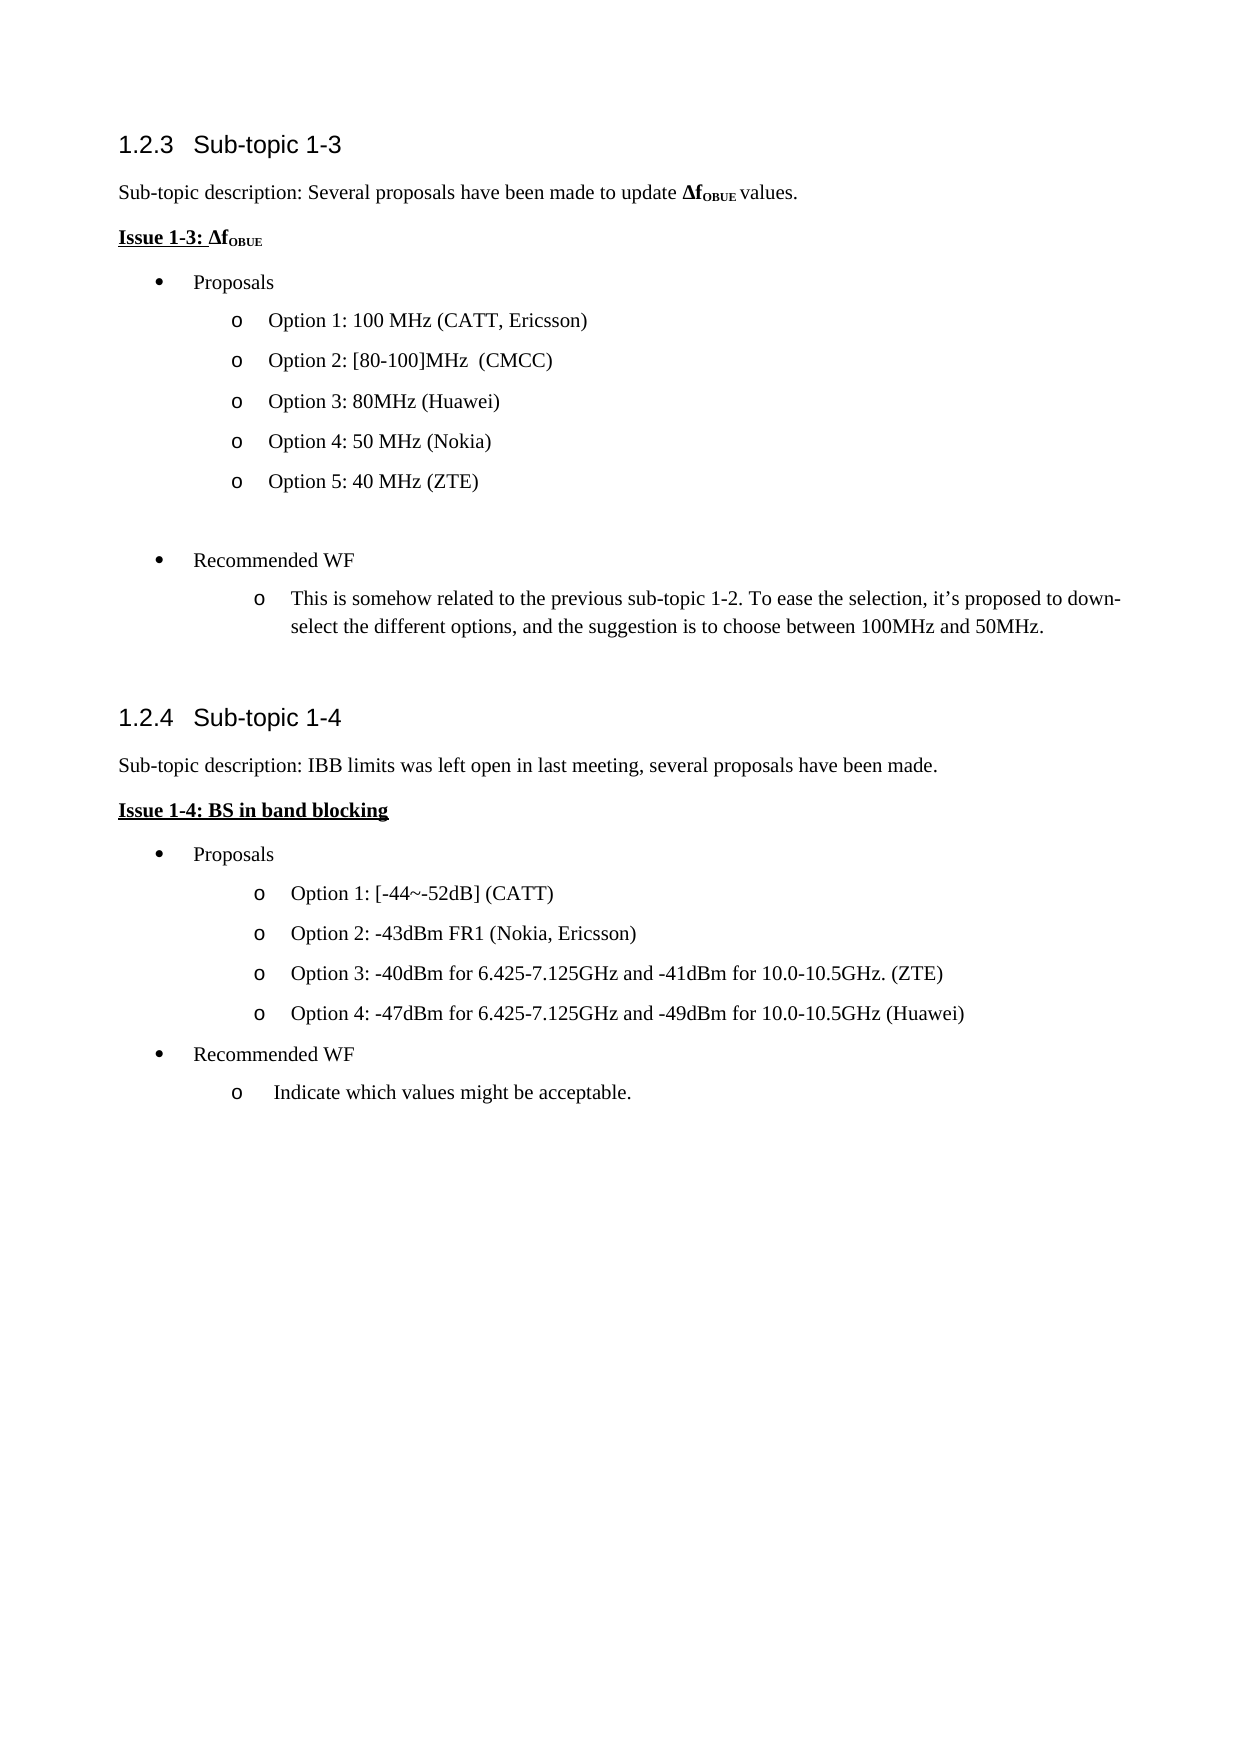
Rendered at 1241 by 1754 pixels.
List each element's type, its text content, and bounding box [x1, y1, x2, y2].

list Option 1: 100 MHz (CATT, Ericsson) [231, 308, 1122, 334]
list Option 2: [80-100]MHz (CMCC) [231, 348, 1122, 374]
subtitle Sub-topic 1-4 [118, 703, 1122, 732]
text Issue 1-4: BS in band blocking [118, 797, 1122, 822]
list Option 1: [-44~-52dB] (CATT) [253, 881, 1122, 906]
list Proposals [156, 842, 1122, 866]
list Indicate which values might be acceptable. [231, 1080, 1122, 1106]
text Issue 1-3: ΔfOBUE [118, 225, 1122, 249]
text Sub-topic description: Several proposals have been made to update ΔfOBUE values. [118, 180, 1122, 204]
list Option 2: -43dBm FR1 (Nokia, Ericsson) [253, 921, 1122, 947]
list Option 4: 50 MHz (Nokia) [231, 429, 1122, 454]
list Recommended WF [156, 1041, 1122, 1066]
list This is somehow related to the previous sub-topic 1-2. To ease the selection, it’s proposed to down-select the different options, and the suggestion is to choose between 100MHz and 50MHz. [253, 586, 1122, 638]
subtitle Sub-topic 1-3 [118, 131, 1122, 159]
list Option 3: 80MHz (Huawei) [231, 388, 1122, 414]
list Option 3: -40dBm for 6.425-7.125GHz and -41dBm for 10.0-10.5GHz. (ZTE) [253, 961, 1122, 987]
list Option 4: -47dBm for 6.425-7.125GHz and -49dBm for 10.0-10.5GHz (Huawei) [253, 1001, 1122, 1027]
list Proposals [156, 270, 1122, 294]
list Option 5: 40 MHz (ZTE) [231, 469, 1122, 495]
text Sub-topic description: IBB limits was left open in last meeting, several proposals have been made. [118, 753, 1122, 777]
list Recommended WF [156, 548, 1122, 572]
